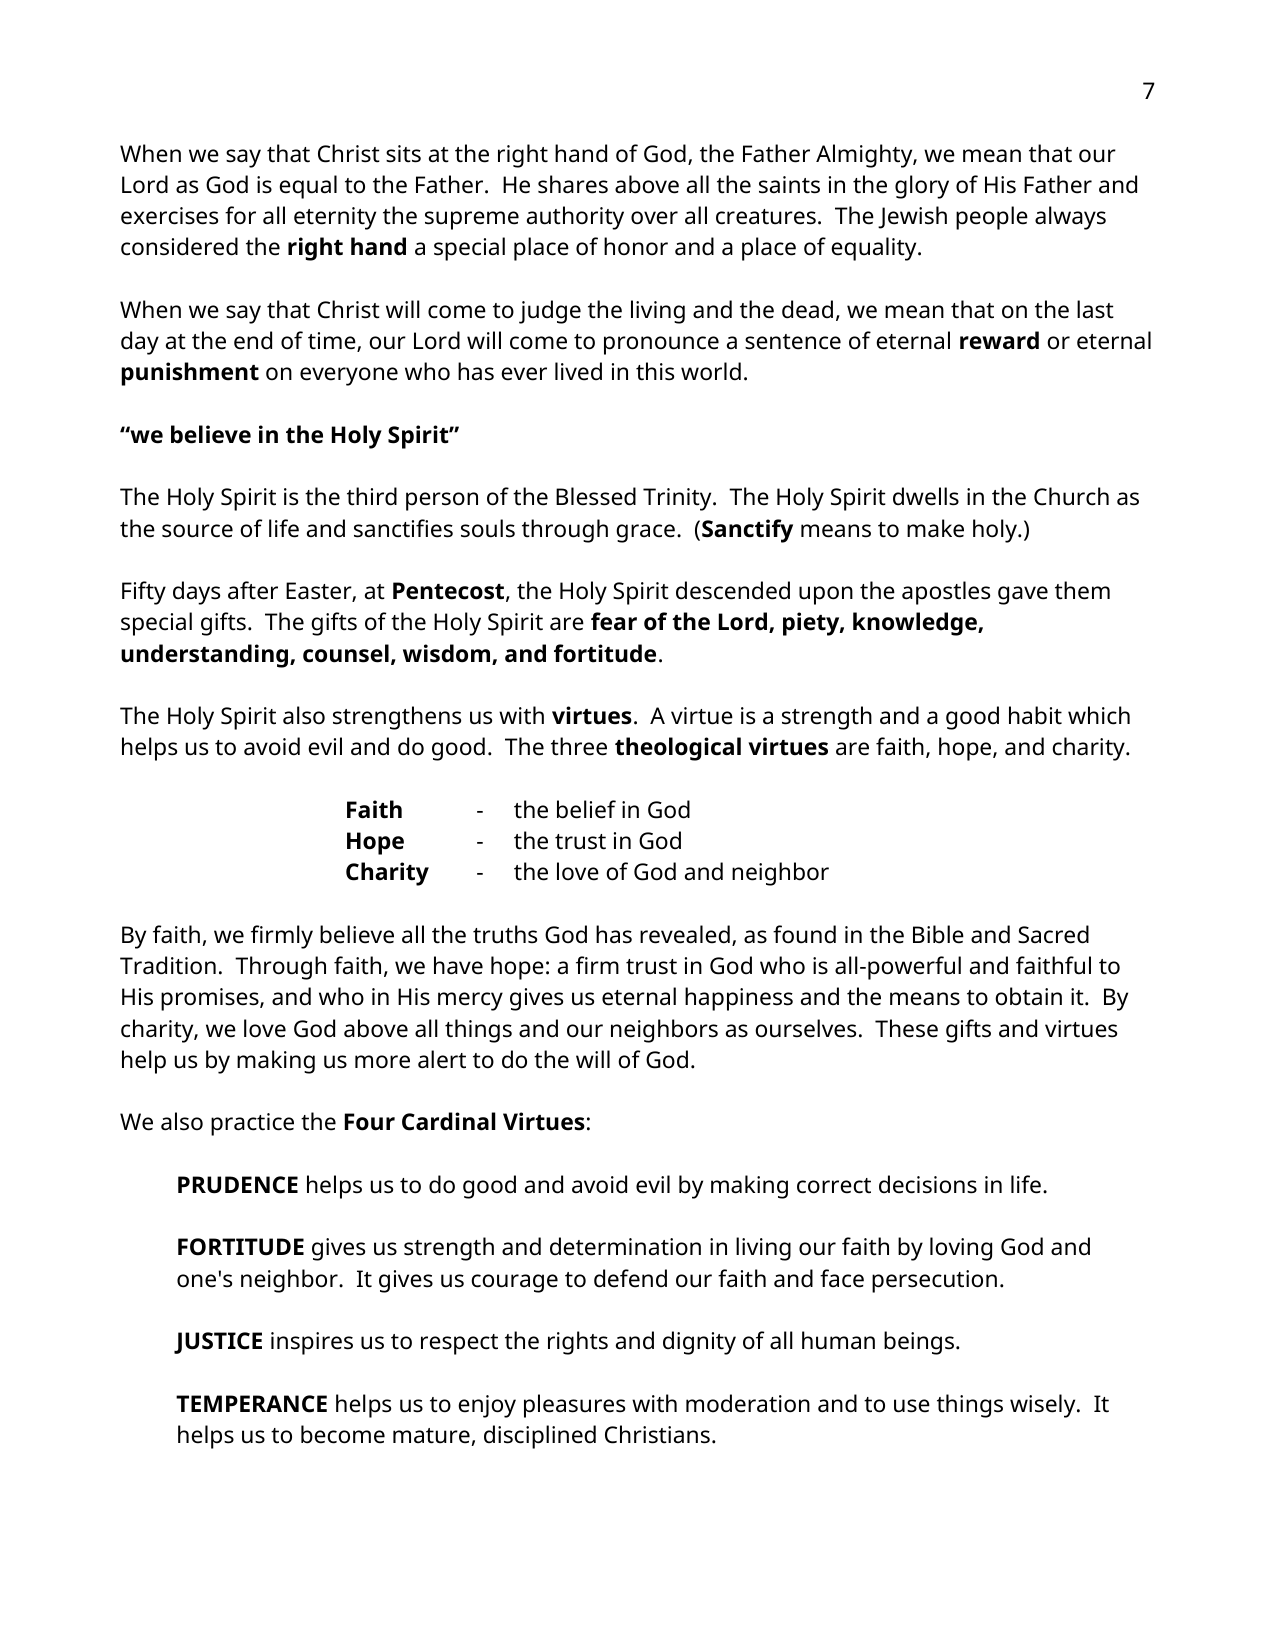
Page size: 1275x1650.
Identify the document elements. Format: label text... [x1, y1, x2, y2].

text TEMPERANCE helps us to enjoy pleasures with moderation and to use things wisely. It helps us to become mature, disciplined Christians. [176, 1387, 1155, 1450]
text We also practice the Four Cardinal Virtues: [120, 1106, 1155, 1137]
text “we believe in the Holy Spirit” [120, 419, 1155, 450]
text Hope - the trust in God [120, 825, 1155, 856]
text The Holy Spirit is the third person of the Blessed Trinity. The Holy Spirit dwells in the Church as the source of life and sanctifies souls through grace. (Sanctify means to make holy.) [120, 481, 1155, 544]
text When we say that Christ will come to judge the living and the dead, we mean that on the last day at the end of time, our Lord will come to pronounce a sentence of eternal reward or eternal punishment on everyone who has ever lived in this world. [120, 294, 1155, 387]
text Fifty days after Easter, at Pentecost, the Holy Spirit descended upon the apostles gave them special gifts. The gifts of the Holy Spirit are fear of the Lord, piety, knowledge, understanding, counsel, wisdom, and fortitude. [120, 575, 1155, 669]
text The Holy Spirit also strengthens us with virtues. A virtue is a strength and a good habit which helps us to avoid evil and do good. The three theological virtues are faith, hope, and charity. [120, 700, 1155, 762]
text FORTITUDE gives us strength and determination in living our faith by loving God and one's neighbor. It gives us courage to defend our faith and face persecution. [176, 1231, 1155, 1294]
text PRUDENCE helps us to do good and avoid evil by making correct decisions in life. [176, 1169, 1155, 1200]
text Charity - the love of God and neighbor [120, 856, 1155, 887]
text When we say that Christ sits at the right hand of God, the Father Almighty, we mean that our Lord as God is equal to the Father. He shares above all the saints in the glory of His Father and exercises for all eternity the supreme authority over all creatures. The Jewish people always considered the right hand a special place of honor and a place of equality. [120, 137, 1155, 262]
text By faith, we firmly believe all the truths God has revealed, as found in the Bible and Sacred Tradition. Through faith, we have hope: a firm trust in God who is all-powerful and faithful to His promises, and who in His mercy gives us eternal happiness and the means to obtain it. By charity, we love God above all things and our neighbors as ourselves. These gifts and virtues help us by making us more alert to do the will of God. [120, 919, 1155, 1075]
text JUSTICE inspires us to respect the rights and dignity of all human beings. [176, 1325, 1155, 1356]
text Faith - the belief in God [120, 794, 1155, 825]
